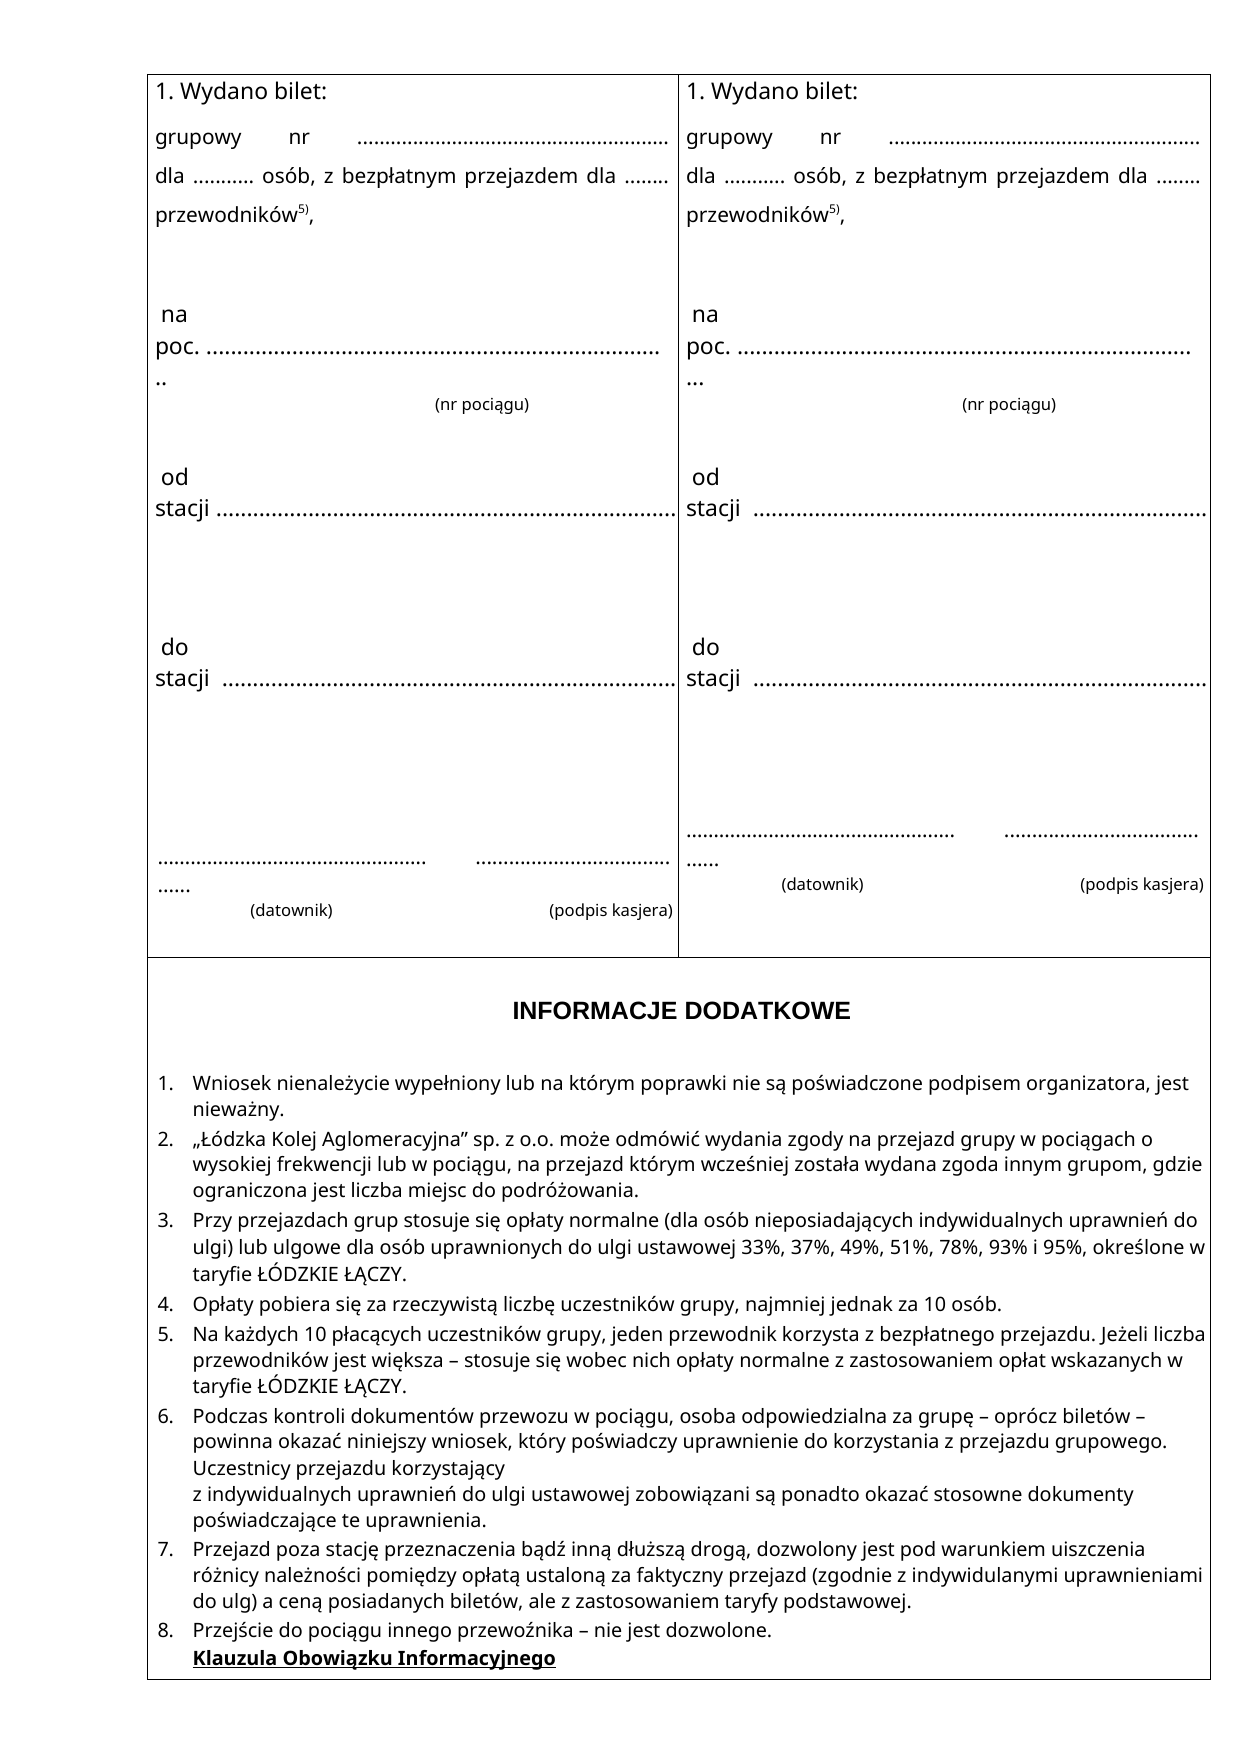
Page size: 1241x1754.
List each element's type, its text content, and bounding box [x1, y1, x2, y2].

table_header 1. Wydano bilet: grupowy nr ........................................................ dla ........... osób, z bezpłatnym przejazdem dla ........ przewodników5), na poc. ............................................................................ (nr pociągu) od stacji ........................................................................... do stacji .......................................................................... …………………………………………. ......................................... (datownik) (podpis kasjera) [148, 75, 678, 957]
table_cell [148, 958, 1210, 1679]
table_header 1. Wydano bilet: grupowy nr ........................................................ dla ........... osób, z bezpłatnym przejazdem dla ........ przewodników5), na poc. ............................................................................. (nr pociągu) od stacji .......................................................................... do stacji .......................................................................... …………………………………………. ......................................... (datownik) (podpis kasjera) [679, 75, 1210, 957]
